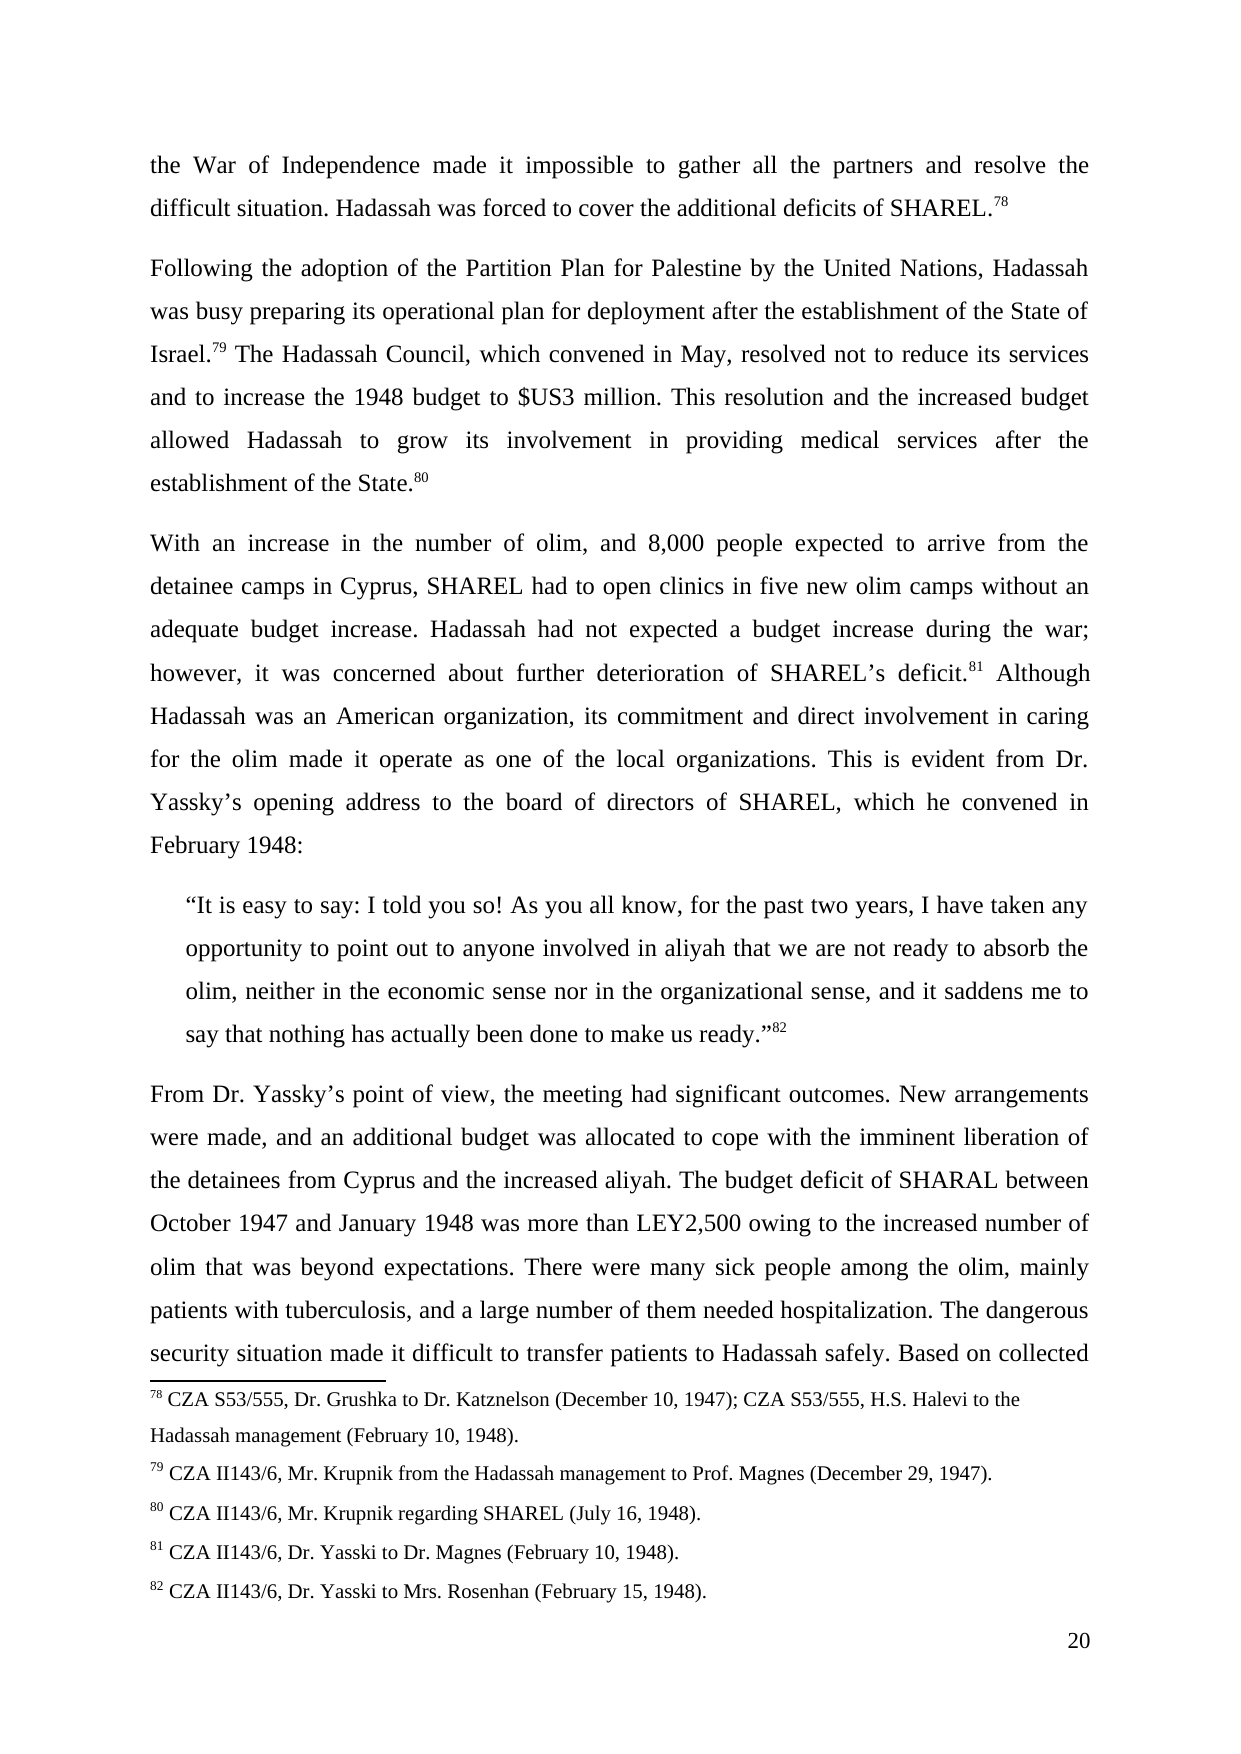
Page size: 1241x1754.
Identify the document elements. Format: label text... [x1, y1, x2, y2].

text Following the adoption of the Partition Plan for Palestine by the United Nations, Hadassah was busy preparing its operational plan for deployment after the establishment of the State of Israel. The Hadassah Council, which convened in May, resolved not to reduce its services and to increase the 1948 budget to $US3 million. This resolution and the increased budget allowed Hadassah to grow its involvement in providing medical services after the establishment of the State. [150, 253, 1090, 497]
text “It is easy to say: I told you so! As you all know, for the past two years, I have taken any opportunity to point out to anyone involved in aliyah that we are not ready to absorb the olim, neither in the economic sense nor in the organizational sense, and it saddens me to say that nothing has actually been done to make us ready.” [185, 890, 1090, 1048]
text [150, 150, 1090, 222]
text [150, 1079, 1090, 1367]
text With an increase in the number of olim, and 8,000 people expected to arrive from the detainee camps in Cyprus, SHAREL had to open clinics in five new olim camps without an adequate budget increase. Hadassah had not expected a budget increase during the war; however, it was concerned about further deterioration of SHAREL’s deficit. Although Hadassah was an American organization, its commitment and direct involvement in caring for the olim made it operate as one of the local organizations. This is evident from Dr. Yassky’s opening address to the board of directors of SHAREL, which he convened in February 1948: [150, 528, 1090, 859]
